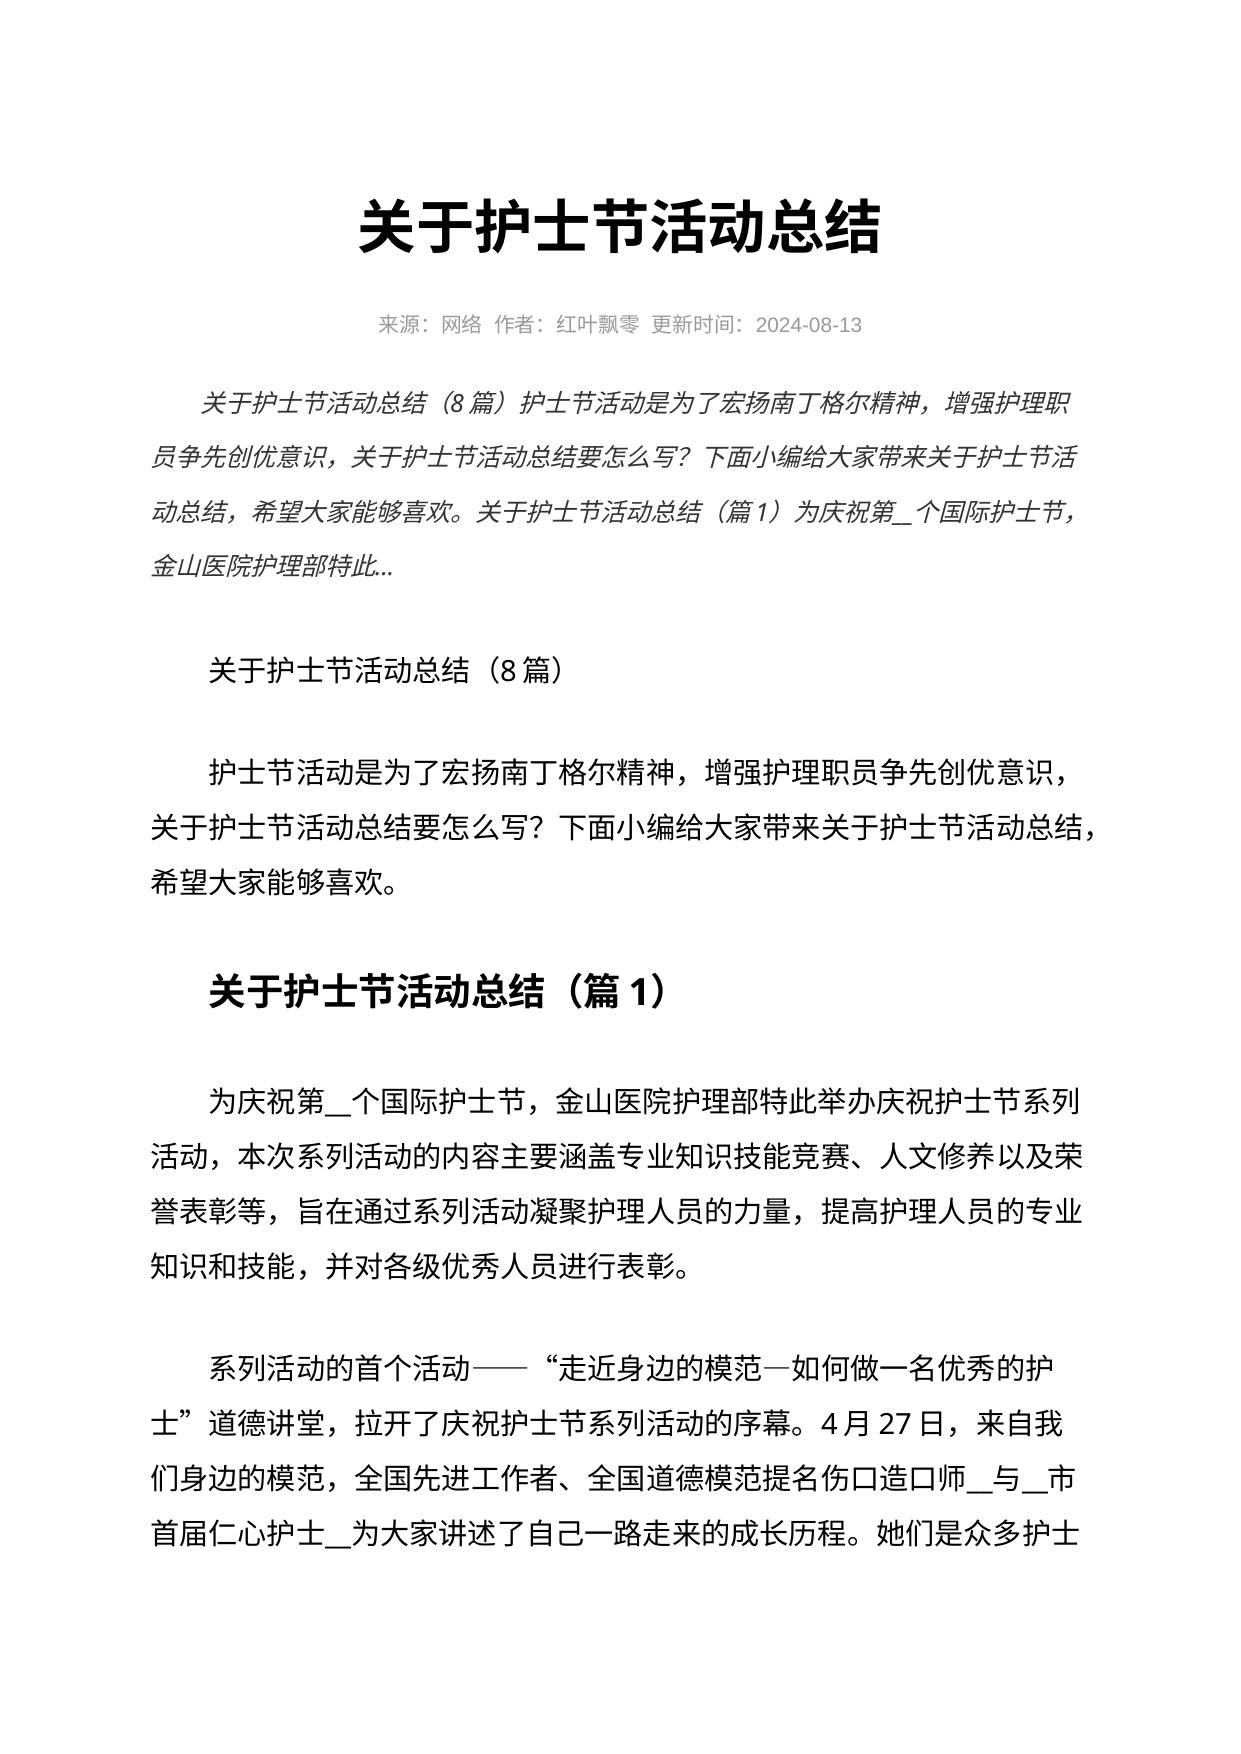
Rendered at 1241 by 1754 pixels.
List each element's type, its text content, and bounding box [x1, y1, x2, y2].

text 为庆祝第__个国际护士节，金山医院护理部特此举办庆祝护士节系列活动，本次系列活动的内容主要涵盖专业知识技能竞赛、人文修养以及荣誉表彰等，旨在通过系列活动凝聚护理人员的力量，提高护理人员的专业知识和技能，并对各级优秀人员进行表彰。 [150, 1079, 1090, 1286]
subtitle 关于护士节活动总结 [150, 181, 1090, 266]
text 关于护士节活动总结（篇1） [150, 961, 1090, 1016]
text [150, 1346, 1090, 1553]
text 来源：网络 作者：红叶飘零 更新时间：2024-08-13 [150, 313, 1090, 337]
text 护士节活动是为了宏扬南丁格尔精神，增强护理职员争先创优意识，关于护士节活动总结要怎么写？下面小编给大家带来关于护士节活动总结，希望大家能够喜欢。 [150, 750, 1090, 902]
text 关于护士节活动总结（8篇）护士节活动是为了宏扬南丁格尔精神，增强护理职员争先创优意识，关于护士节活动总结要怎么写？下面小编给大家带来关于护士节活动总结，希望大家能够喜欢。关于护士节活动总结（篇1）为庆祝第__个国际护士节，金山医院护理部特此... [150, 383, 1090, 583]
text 关于护士节活动总结（8篇） [150, 648, 1090, 690]
